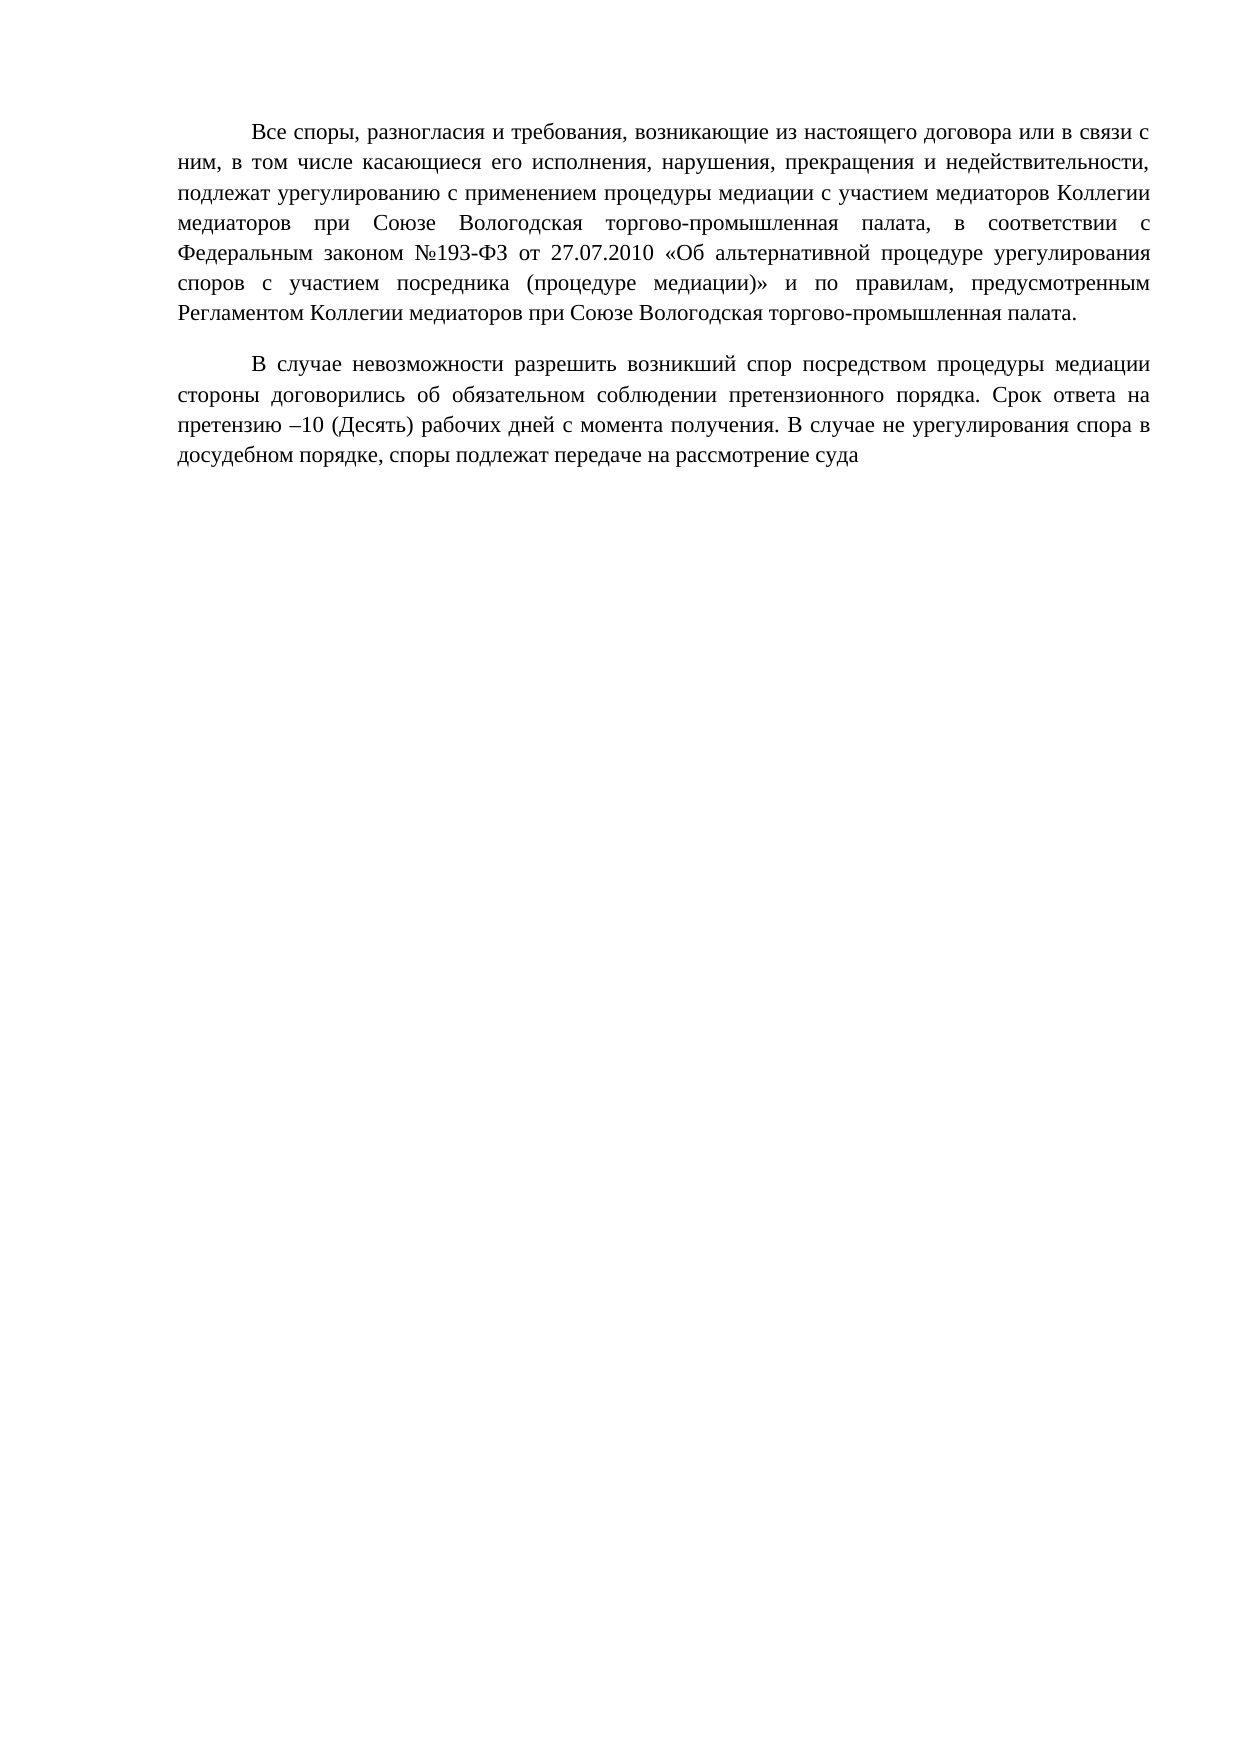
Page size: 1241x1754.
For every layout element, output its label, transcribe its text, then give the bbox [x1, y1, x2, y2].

text В случае невозможности разрешить возникший спор посредством процедуры медиации стороны договорились об обязательном соблюдении претензионного порядка. Срок ответа на претензию –10 (Десять) рабочих дней с момента получения. В случае не урегулирования спора в досудебном порядке, споры подлежат передаче на рассмотрение суда [177, 350, 1152, 467]
text Все споры, разногласия и требования, возникающие из настоящего договора или в связи с ним, в том числе касающиеся его исполнения, нарушения, прекращения и недействительности, подлежат урегулированию с применением процедуры медиации с участием медиаторов Коллегии медиаторов при Союзе Вологодская торгово-промышленная палата, в соответствии с Федеральным законом №193-ФЗ от 27.07.2010 «Об альтернативной процедуре урегулирования споров с участием посредника (процедуре медиации)» и по правилам, предусмотренным Регламентом Коллегии медиаторов при Союзе Вологодская торгово-промышленная палата. [177, 118, 1152, 326]
